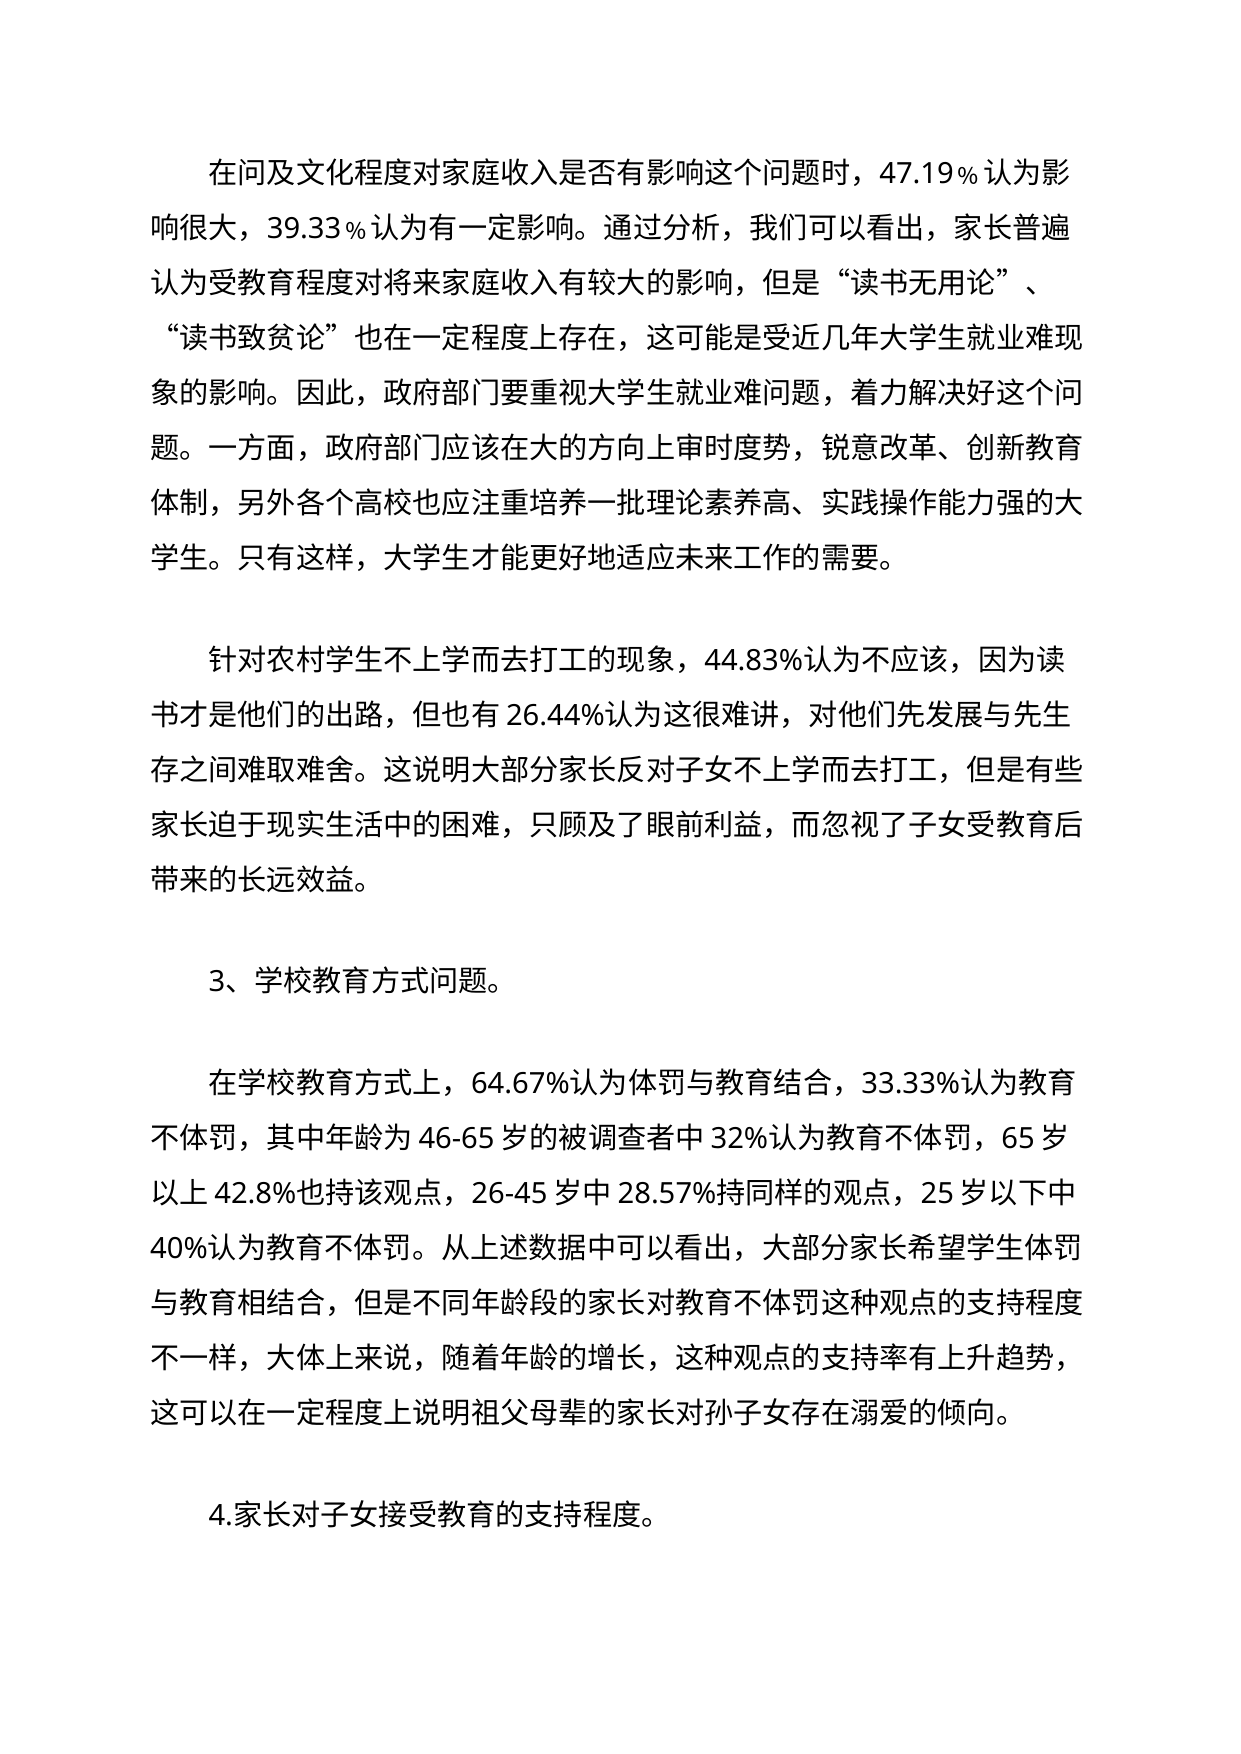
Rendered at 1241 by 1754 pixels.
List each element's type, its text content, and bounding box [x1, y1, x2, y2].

text 针对农村学生不上学而去打工的现象，44.83%认为不应该，因为读书才是他们的出路，但也有26.44%认为这很难讲，对他们先发展与先生存之间难取难舍。这说明大部分家长反对子女不上学而去打工，但是有些家长迫于现实生活中的困难，只顾及了眼前利益，而忽视了子女受教育后带来的长远效益。 [150, 636, 1090, 898]
text 在学校教育方式上，64.67%认为体罚与教育结合，33.33%认为教育不体罚，其中年龄为46-65岁的被调查者中32%认为教育不体罚，65岁以上42.8%也持该观点，26-45岁中28.57%持同样的观点，25岁以下中40%认为教育不体罚。从上述数据中可以看出，大部分家长希望学生体罚与教育相结合，但是不同年龄段的家长对教育不体罚这种观点的支持程度不一样，大体上来说，随着年龄的增长，这种观点的支持率有上升趋势，这可以在一定程度上说明祖父母辈的家长对孙子女存在溺爱的倾向。 [150, 1060, 1090, 1432]
text 在问及文化程度对家庭收入是否有影响这个问题时，47.19﹪认为影响很大，39.33﹪认为有一定影响。通过分析，我们可以看出，家长普遍认为受教育程度对将来家庭收入有较大的影响，但是“读书无用论”、“读书致贫论”也在一定程度上存在，这可能是受近几年大学生就业难现象的影响。因此，政府部门要重视大学生就业难问题，着力解决好这个问题。一方面，政府部门应该在大的方向上审时度势，锐意改革、创新教育体制，另外各个高校也应注重培养一批理论素养高、实践操作能力强的大学生。只有这样，大学生才能更好地适应未来工作的需要。 [150, 150, 1090, 577]
text 3、学校教育方式问题。 [150, 958, 1090, 1000]
text 4.家长对子女接受教育的支持程度。 [150, 1491, 1090, 1534]
